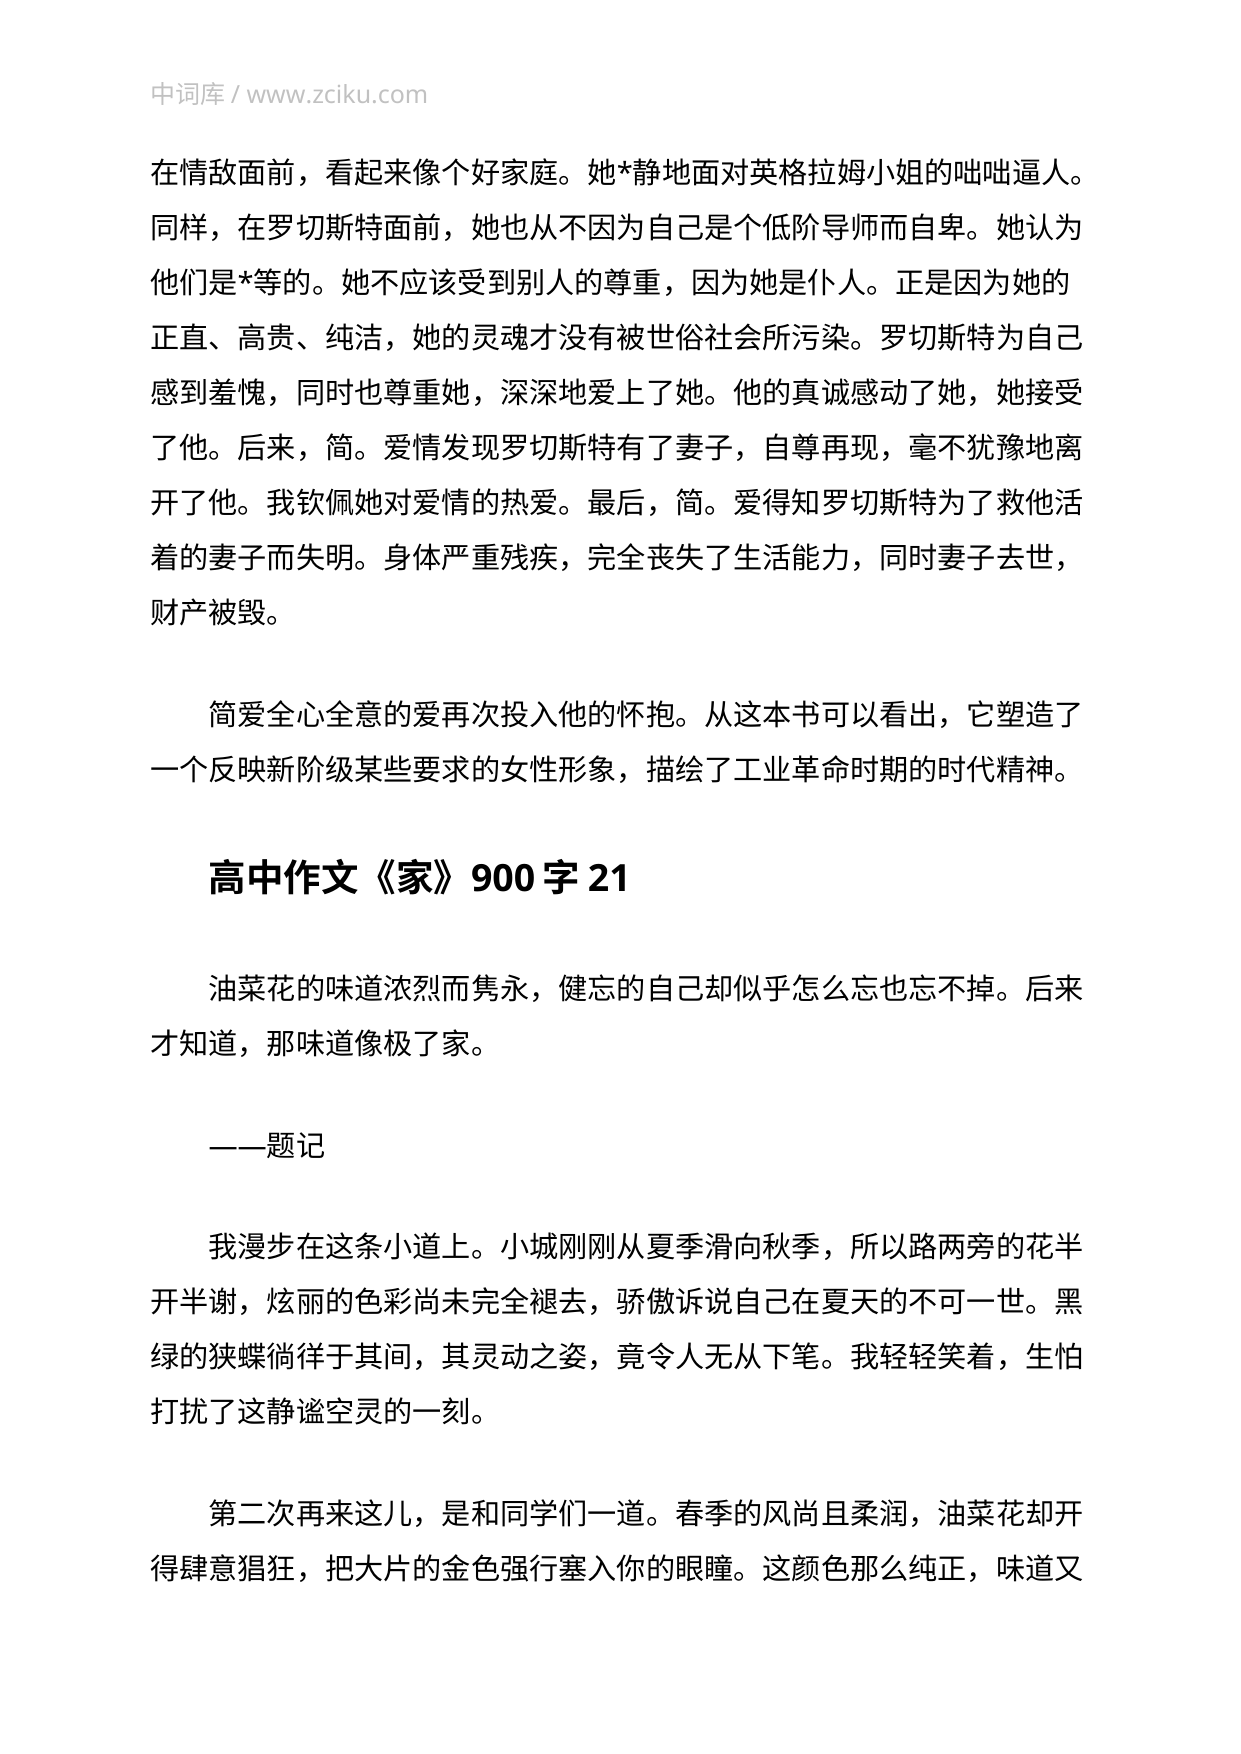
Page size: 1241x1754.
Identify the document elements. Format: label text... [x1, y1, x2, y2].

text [150, 150, 1090, 632]
text 我漫步在这条小道上。小城刚刚从夏季滑向秋季，所以路两旁的花半开半谢，炫丽的色彩尚未完全褪去，骄傲诉说自己在夏天的不可一世。黑绿的狭蝶徜徉于其间，其灵动之姿，竟令人无从下笔。我轻轻笑着，生怕打扰了这静谧空灵的一刻。 [150, 1224, 1090, 1431]
text 简爱全心全意的爱再次投入他的怀抱。从这本书可以看出，它塑造了一个反映新阶级某些要求的女性形象，描绘了工业革命时期的时代精神。 [150, 691, 1090, 788]
text ——题记 [150, 1122, 1090, 1164]
text 高中作文《家》900字21 [150, 848, 1090, 902]
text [150, 1491, 1090, 1588]
text 油菜花的味道浓烈而隽永，健忘的自己却似乎怎么忘也忘不掉。后来才知道，那味道像极了家。 [150, 965, 1090, 1063]
